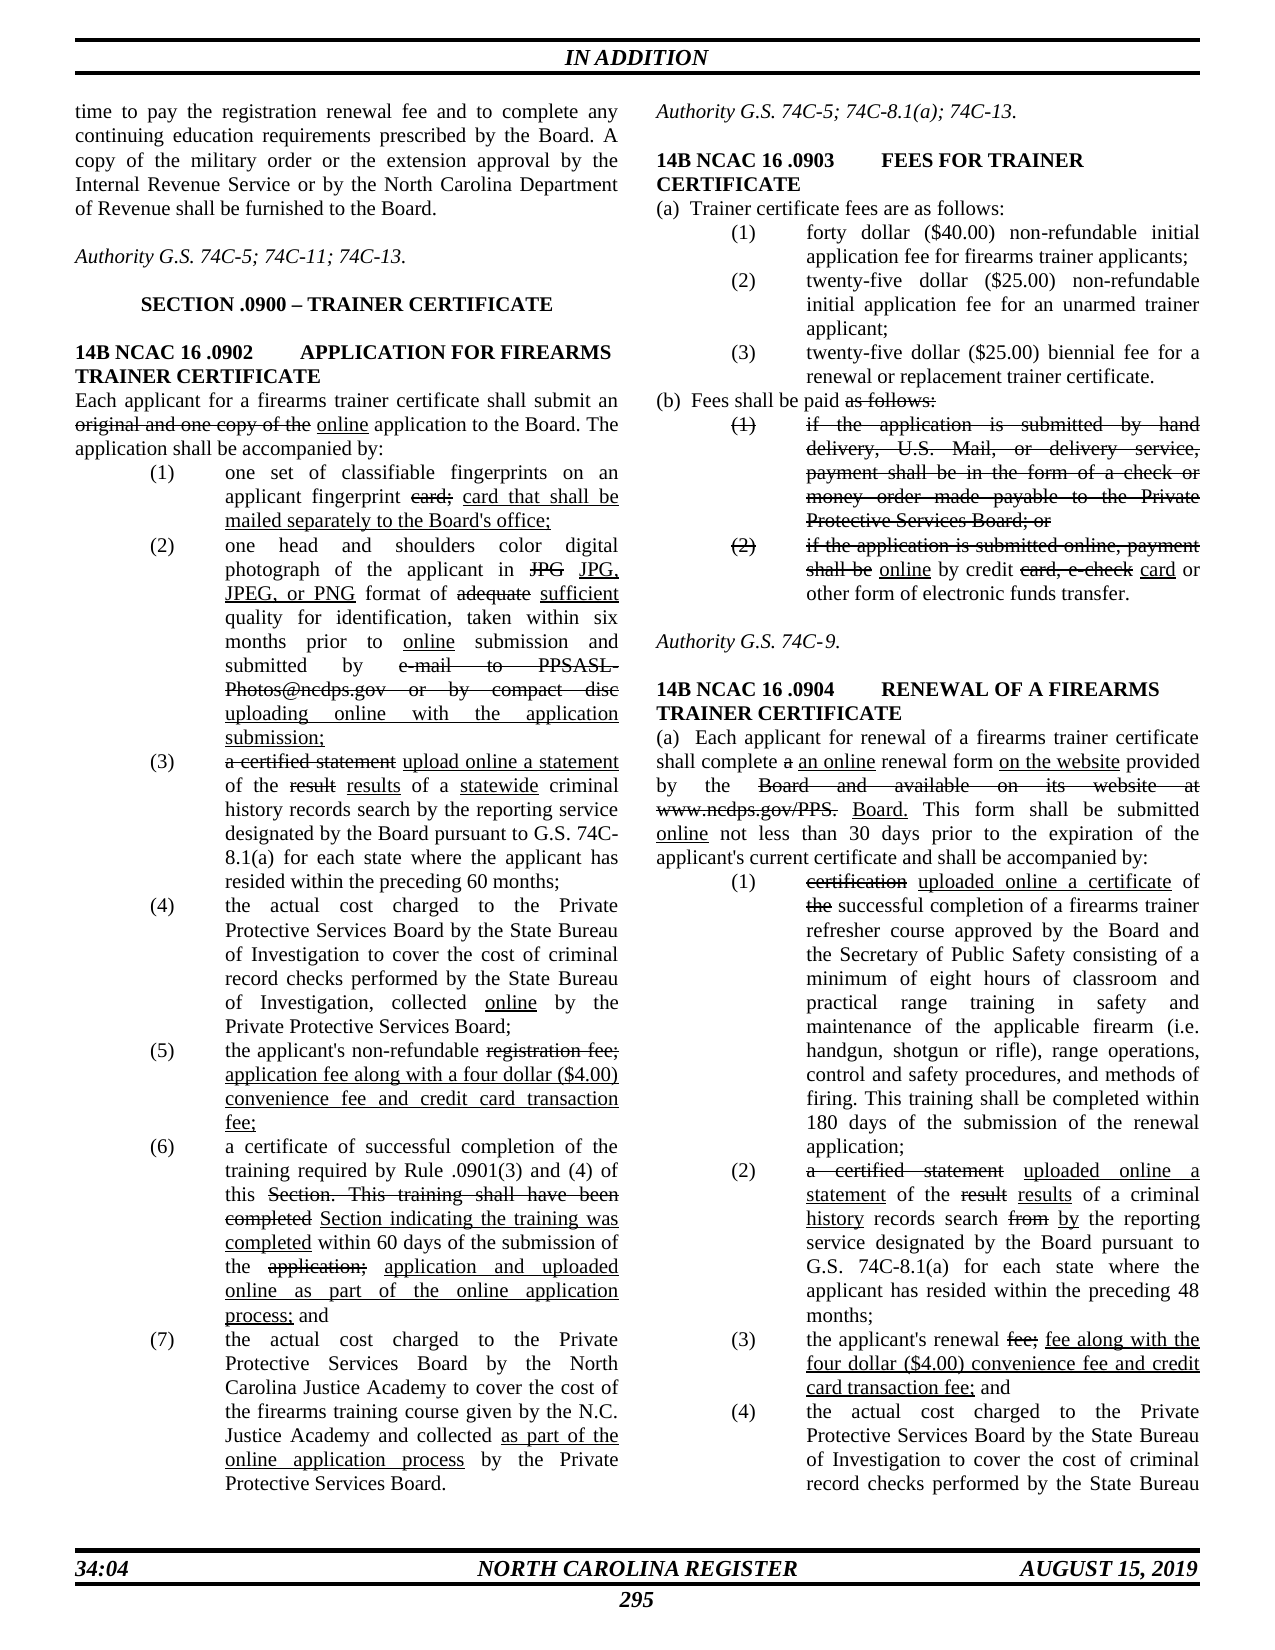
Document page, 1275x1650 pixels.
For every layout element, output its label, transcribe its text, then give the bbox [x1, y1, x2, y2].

text (7) the actual cost charged to the Private Protective Services Board by the North Carolina Justice Academy to cover the cost of the firearms training course given by the N.C. Justice Academy and collected as part of the online application process by the Private Protective Services Board. [150, 1327, 619, 1495]
text Authority G.S. 74C-5; 74C-11; 74C-13. [75, 244, 619, 268]
text (5) the applicant's non-refundable registration fee; application fee along with a four dollar ($4.00) convenience fee and credit card transaction fee; [150, 1038, 619, 1134]
text section .0900 – TRAINER CERTIFICATE [75, 292, 619, 316]
text (6) a certificate of successful completion of the training required by Rule .0901(3) and (4) of this Section. This training shall have been completed Section indicating the training was completed within 60 days of the submission of the application; application and uploaded online as part of the online application process; and [150, 1134, 619, 1327]
text (1) certification uploaded online a certificate of the successful completion of a firearms trainer refresher course approved by the Board and the Secretary of Public Safety consisting of a minimum of eight hours of classroom and practical range training in safety and maintenance of the applicable firearm (i.e. handgun, shotgun or rifle), range operations, control and safety procedures, and methods of firing. This training shall be completed within 180 days of the submission of the renewal application; [731, 869, 1200, 1158]
text (1) forty dollar ($40.00) non-refundable initial application fee for firearms trainer applicants; [731, 220, 1200, 268]
text (1) one set of classifiable fingerprints on an applicant fingerprint card; card that shall be mailed separately to the Board's office; [150, 460, 619, 532]
text (3) the applicant's renewal fee; fee along with the four dollar ($4.00) convenience fee and credit card transaction fee; and [731, 1327, 1200, 1399]
text (2) if the application is submitted online, payment shall be online by credit card, e-check card or other form of electronic funds transfer. [731, 532, 1200, 605]
text (b) Fees shall be paid as follows: [656, 388, 1200, 412]
text (a) Trainer certificate fees are as follows: [656, 196, 1200, 220]
text (4) the actual cost charged to the Private Protective Services Board by the State Bureau of Investigation to cover the cost of criminal record checks performed by the State Bureau of Investigation, collected online by the Private Protective Services Board; [150, 893, 619, 1038]
text 14B NCAC 16 .0904 RENEWAL OF A FIREARMS TRAINER CERTIFICATE [656, 677, 1200, 725]
text Authority G.S. 74C-9. [656, 629, 1200, 653]
text (2) a certified statement uploaded online a statement of the result results of a criminal history records search from by the reporting service designated by the Board pursuant to G.S. 74C-8.1(a) for each state where the applicant has resided within the preceding 48 months; [731, 1158, 1200, 1327]
text (3) a certified statement upload online a statement of the result results of a statewide criminal history records search by the reporting service designated by the Board pursuant to G.S. 74C-8.1(a) for each state where the applicant has resided within the preceding 60 months; [150, 749, 619, 893]
text Authority G.S. 74C-5; 74C-8.1(a); 74C-13. [656, 99, 1200, 123]
text (2) twenty-five dollar ($25.00) non-refundable initial application fee for an unarmed trainer applicant; [731, 268, 1200, 340]
text 14B NCAC 16 .0903 FEES FOR TRAINER CERTIFICATE [656, 147, 1200, 196]
text (a) Each applicant for renewal of a firearms trainer certificate shall complete a an online renewal form on the website provided by the Board and available on its website at www.ncdps.gov/PPS. Board. This form shall be submitted online not less than 30 days prior to the expiration of the applicant's current certificate and shall be accompanied by: [656, 725, 1200, 869]
text (3) twenty-five dollar ($25.00) biennial fee for a renewal or replacement trainer certificate. [731, 340, 1200, 388]
text (2) one head and shoulders color digital photograph of the applicant in JPG JPG, JPEG, or PNG format of adequate sufficient quality for identification, taken within six months prior to online submission and submitted by e-mail to PPSASL-Photos@ncdps.gov or by compact disc uploading online with the application submission; [150, 532, 619, 749]
text 14B ncac 16 .0902 APPLICATION FOR FIREARMS TRAINER CERTIFICATE [75, 340, 619, 388]
text Each applicant for a firearms trainer certificate shall submit an original and one copy of the online application to the Board. The application shall be accompanied by: [75, 388, 619, 460]
